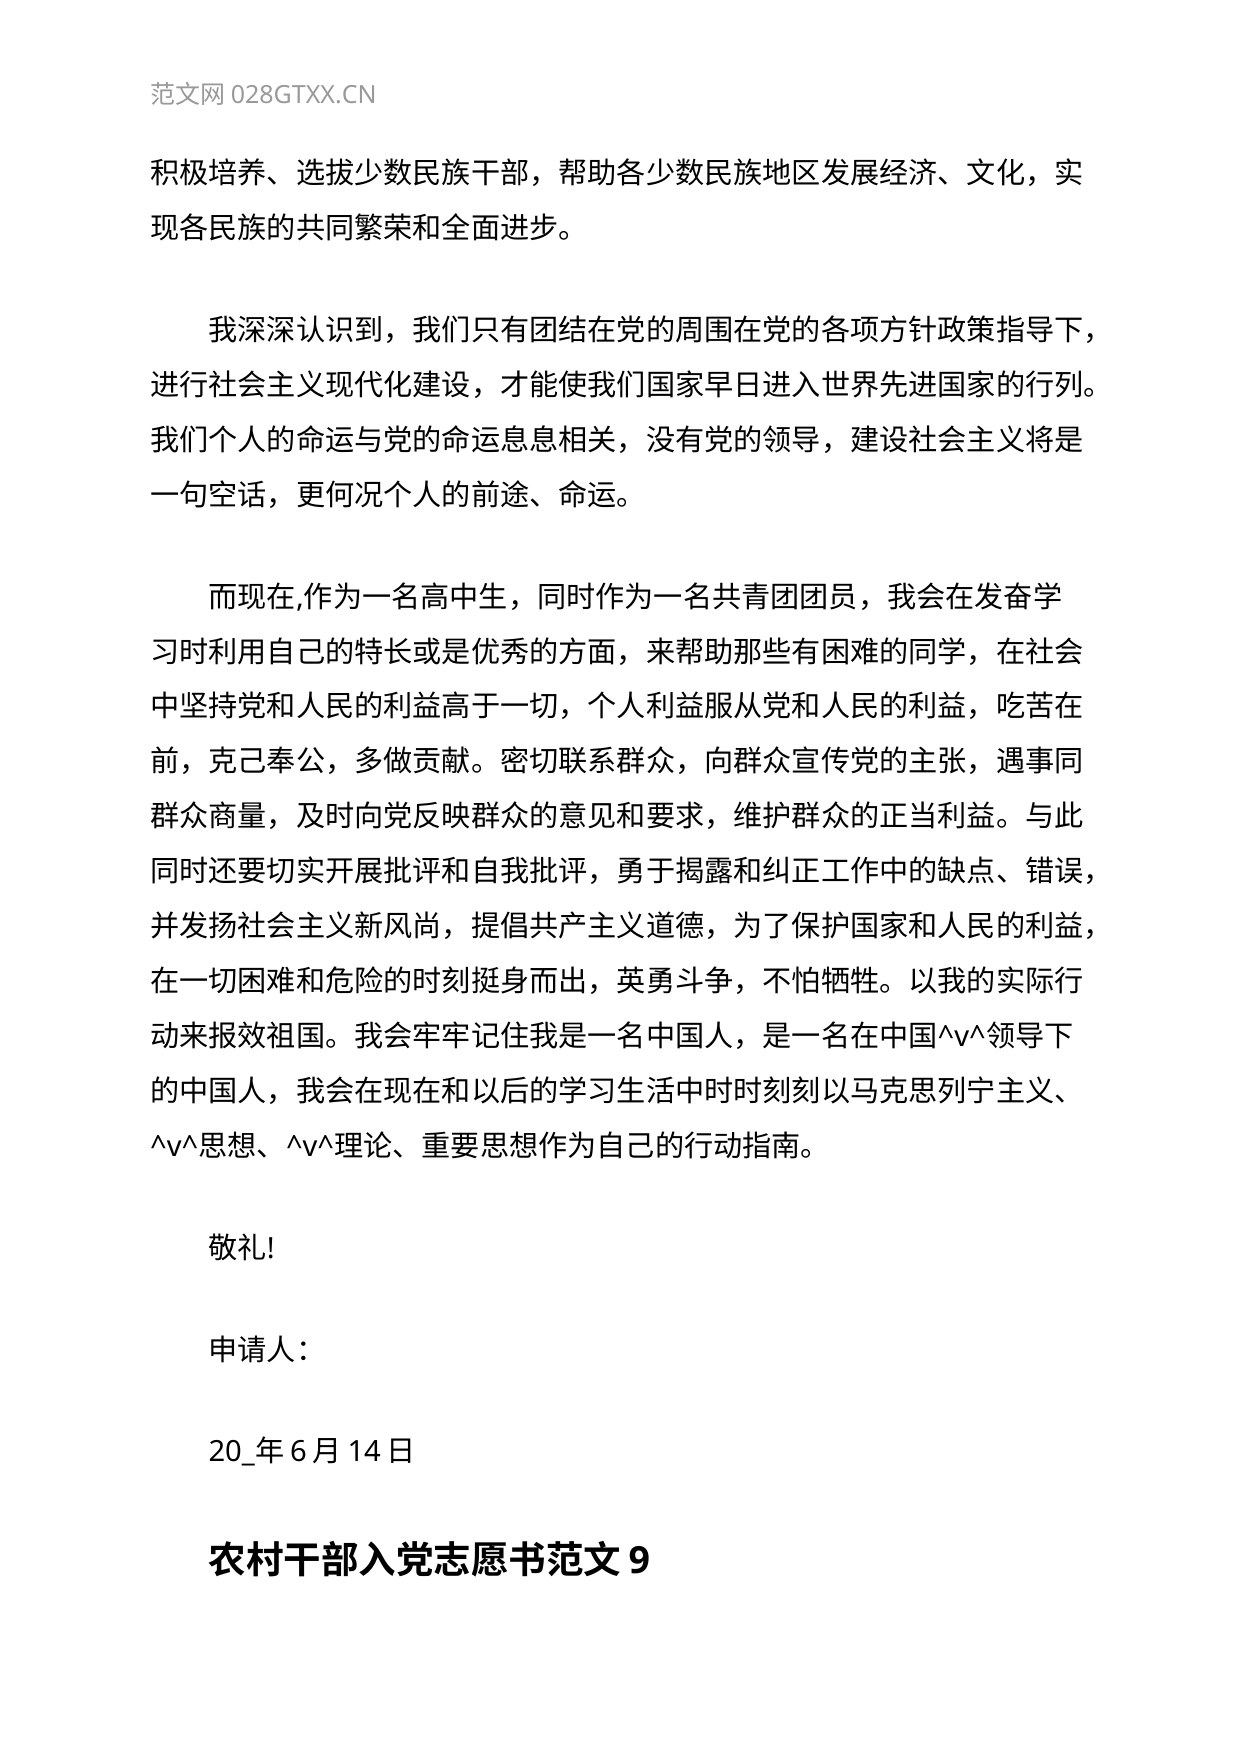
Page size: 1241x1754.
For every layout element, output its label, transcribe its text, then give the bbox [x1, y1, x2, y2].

text 农村干部入党志愿书范文9 [150, 1530, 1090, 1584]
text 申请人： [150, 1326, 1090, 1368]
text 而现在,作为一名高中生，同时作为一名共青团团员，我会在发奋学习时利用自己的特长或是优秀的方面，来帮助那些有困难的同学，在社会中坚持党和人民的利益高于一切，个人利益服从党和人民的利益，吃苦在前，克己奉公，多做贡献。密切联系群众，向群众宣传党的主张，遇事同群众商量，及时向党反映群众的意见和要求，维护群众的正当利益。与此同时还要切实开展批评和自我批评，勇于揭露和纠正工作中的缺点、错误，并发扬社会主义新风尚，提倡共产主义道德，为了保护国家和人民的利益，在一切困难和危险的时刻挺身而出，英勇斗争，不怕牺牲。以我的实际行动来报效祖国。我会牢牢记住我是一名中国人，是一名在中国^v^领导下的中国人，我会在现在和以后的学习生活中时时刻刻以马克思列宁主义、^v^思想、^v^理论、重要思想作为自己的行动指南。 [150, 573, 1090, 1165]
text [150, 150, 1090, 247]
text 20_年6月14日 [150, 1428, 1090, 1470]
text 敬礼! [150, 1224, 1090, 1267]
text 我深深认识到，我们只有团结在党的周围在党的各项方针政策指导下，进行社会主义现代化建设，才能使我们国家早日进入世界先进国家的行列。我们个人的命运与党的命运息息相关，没有党的领导，建设社会主义将是一句空话，更何况个人的前途、命运。 [150, 307, 1090, 514]
